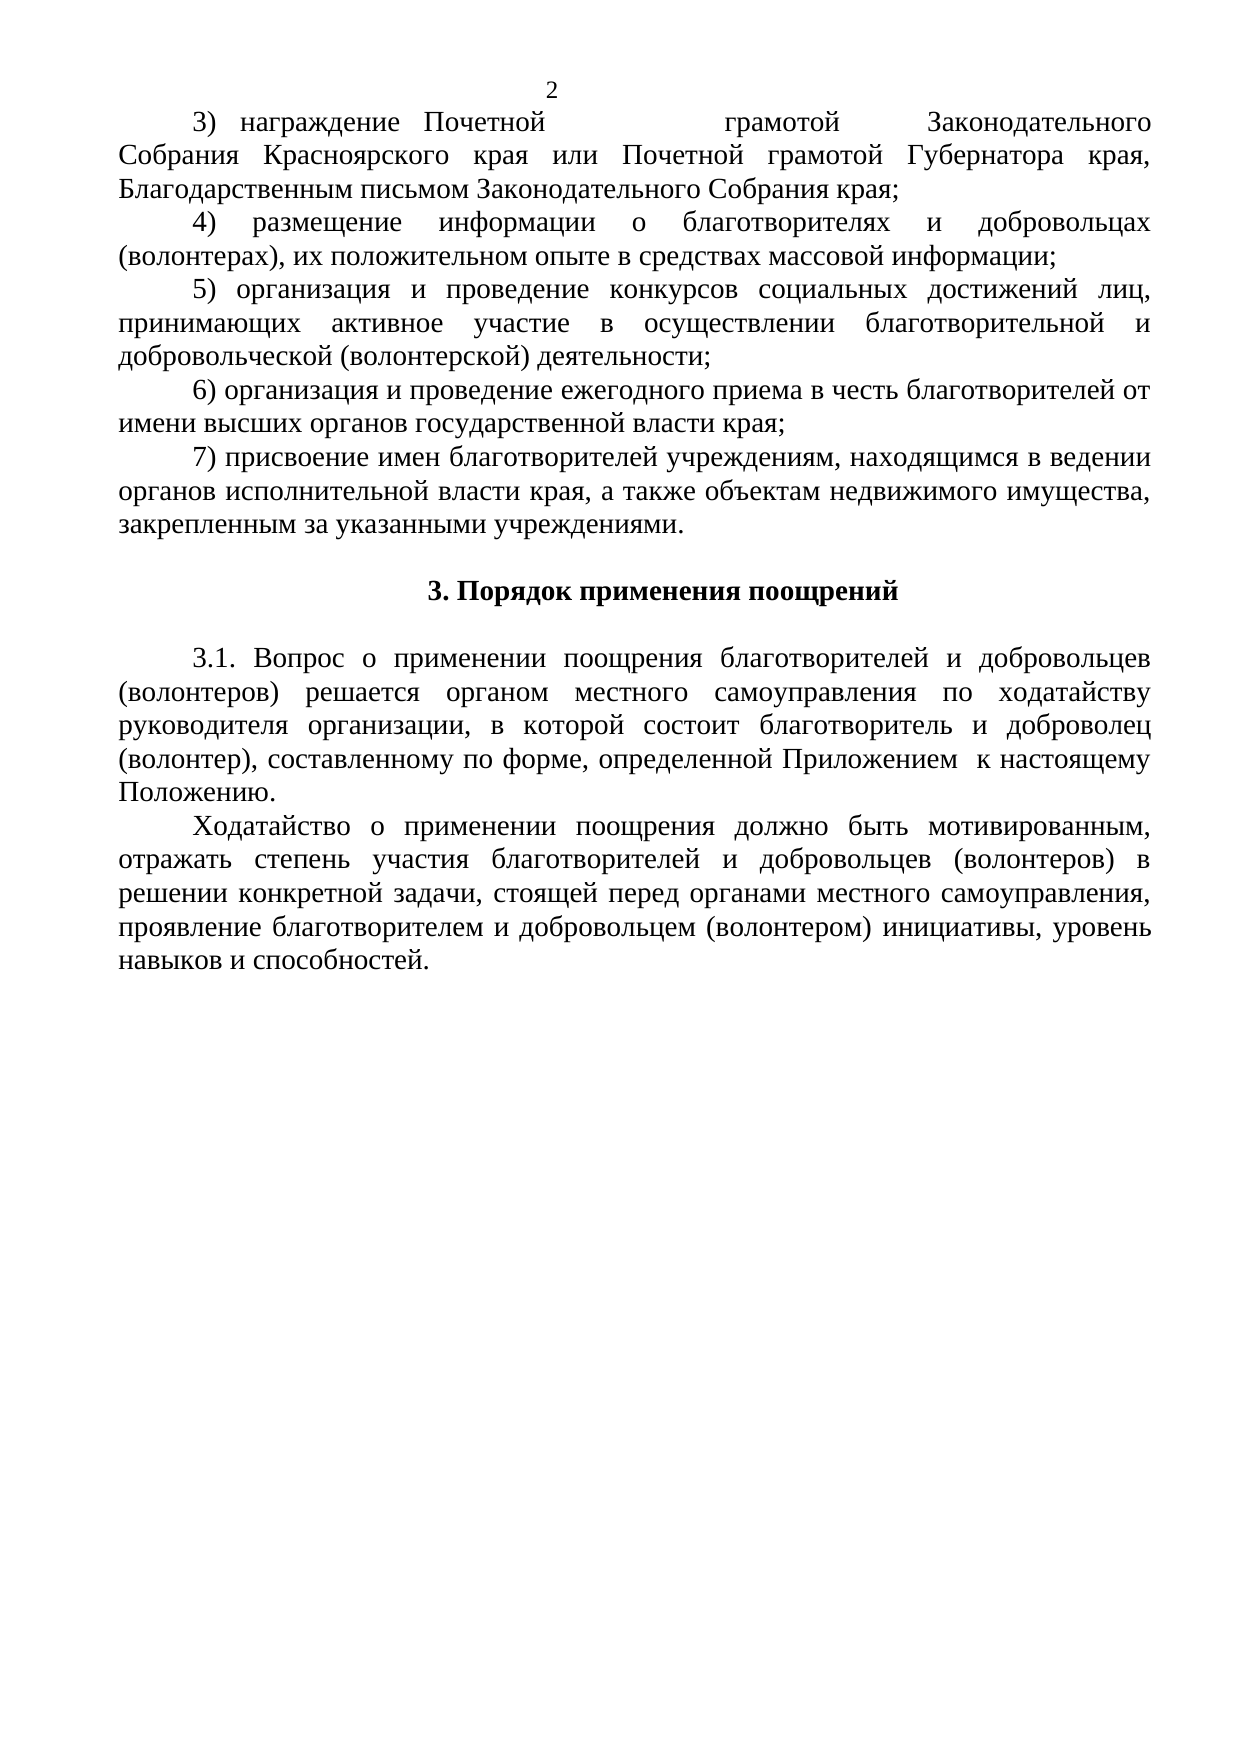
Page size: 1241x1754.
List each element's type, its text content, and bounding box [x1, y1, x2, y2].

text 3) награждение Почетной грамотой Законодательного Собрания Красноярского края или Почетной грамотой Губернатора края, Благодарственным письмом Законодательного Собрания края; [118, 104, 1152, 204]
text 7) присвоение имен благотворителей учреждениям, находящимся в ведении органов исполнительной власти края, а также объектам недвижимого имущества, закрепленным за указанными учреждениями. [118, 439, 1152, 540]
text 3. Порядок применения поощрений [118, 573, 1152, 607]
text 5) организация и проведение конкурсов социальных достижений лиц, принимающих активное участие в осуществлении благотворительной и добровольческой (волонтерской) деятельности; [118, 271, 1152, 372]
text 4) размещение информации о благотворителях и добровольцах (волонтерах), их положительном опыте в средствах массовой информации; [118, 204, 1152, 271]
text 6) организация и проведение ежегодного приема в честь благотворителей от имени высших органов государственной власти края; [118, 372, 1152, 439]
text Ходатайство о применении поощрения должно быть мотивированным, отражать степень участия благотворителей и добровольцев (волонтеров) в решении конкретной задачи, стоящей перед органами местного самоуправления, проявление благотворителем и добровольцем (волонтером) инициативы, уровень навыков и способностей. [118, 808, 1152, 976]
text 3.1. Вопрос о применении поощрения благотворителей и добровольцев (волонтеров) решается органом местного самоуправления по ходатайству руководителя организации, в которой состоит благотворитель и доброволец (волонтер), составленному по форме, определенной Приложением к настоящему Положению. [118, 640, 1152, 808]
